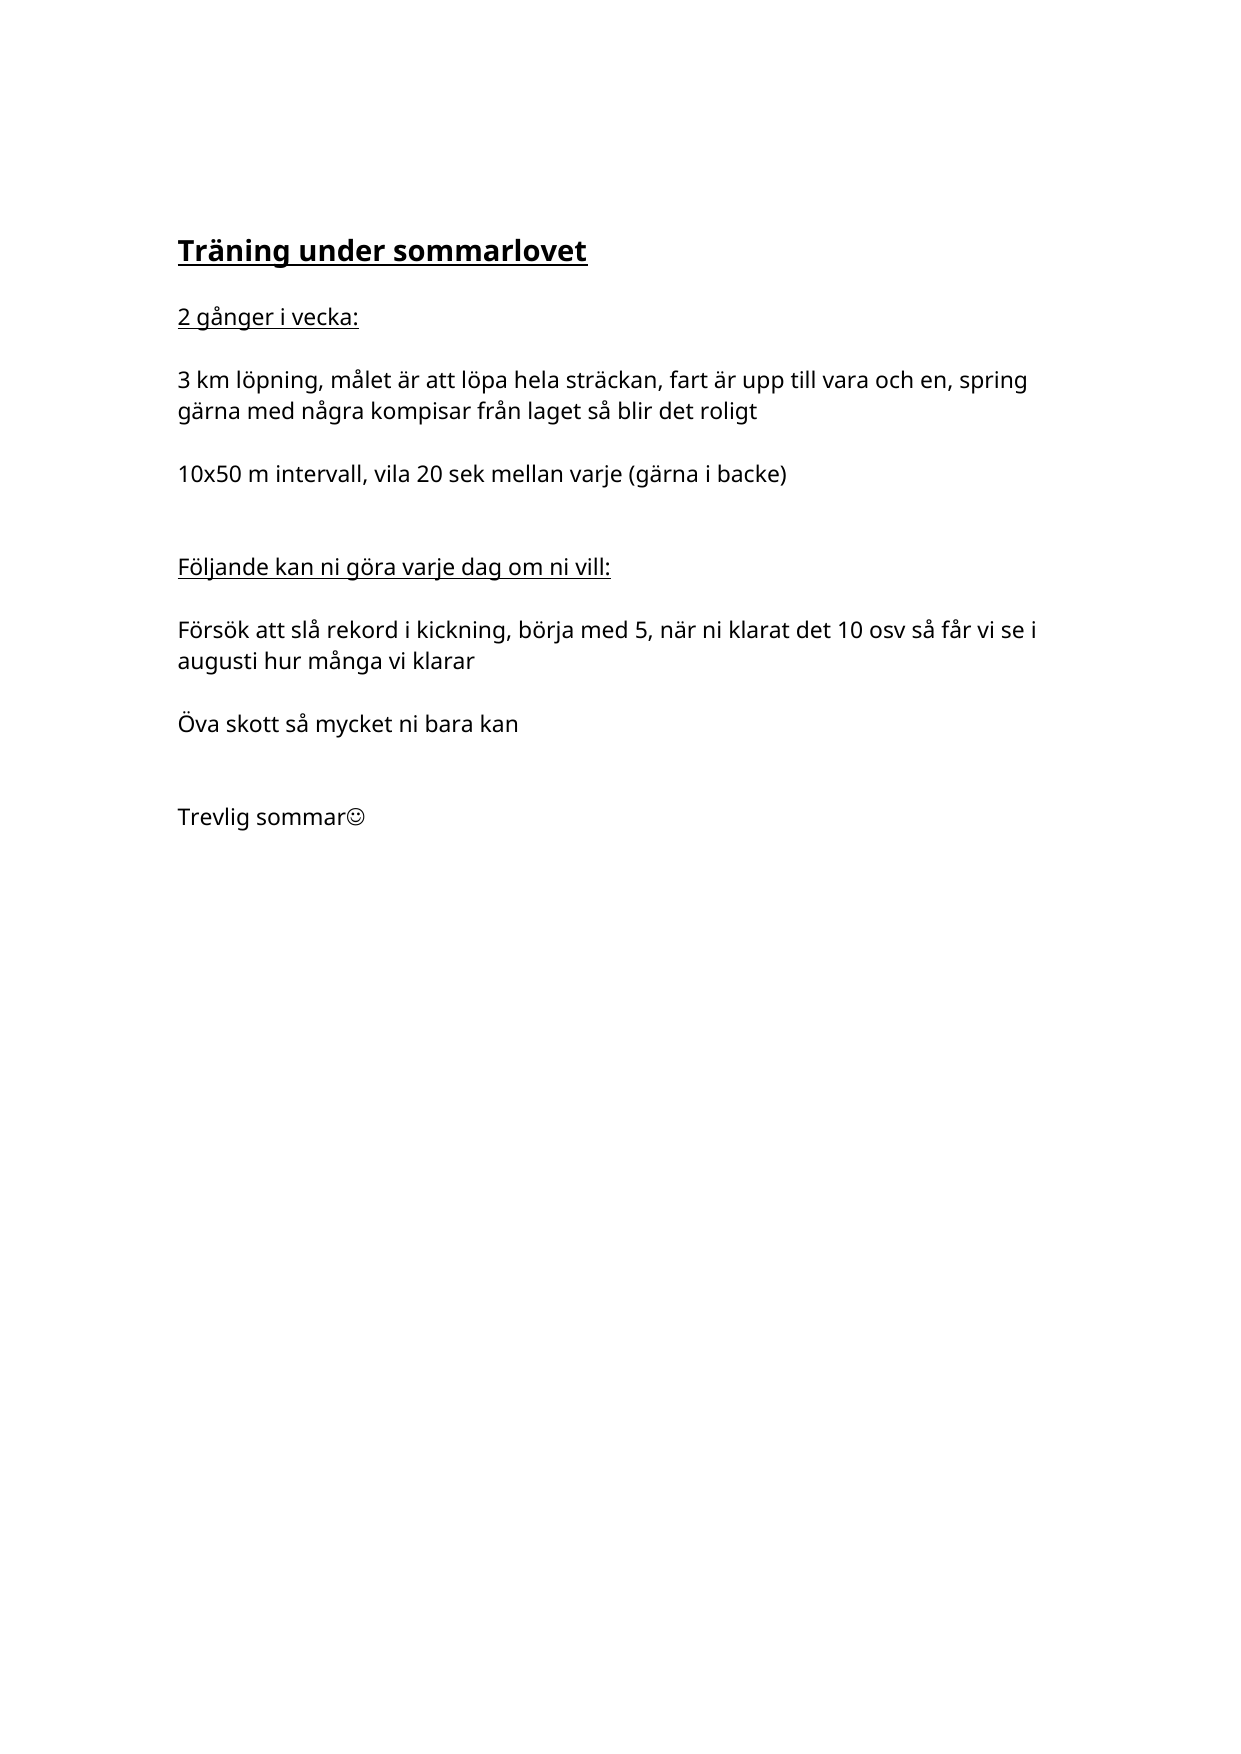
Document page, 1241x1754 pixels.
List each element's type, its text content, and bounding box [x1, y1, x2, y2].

text 10x50 m intervall, vila 20 sek mellan varje (gärna i backe) [177, 457, 1063, 489]
text 2 gånger i vecka: [177, 301, 1063, 332]
text Träning under sommarlovet [177, 230, 1063, 270]
text Följande kan ni göra varje dag om ni vill: [177, 551, 1063, 582]
text Öva skott så mycket ni bara kan [177, 707, 1063, 739]
text Försök att slå rekord i kickning, börja med 5, när ni klarat det 10 osv så får vi se i augusti hur många vi klarar [177, 614, 1063, 676]
text Trevlig sommar [177, 801, 1063, 832]
text 3 km löpning, målet är att löpa hela sträckan, fart är upp till vara och en, spring gärna med några kompisar från laget så blir det roligt [177, 364, 1063, 426]
